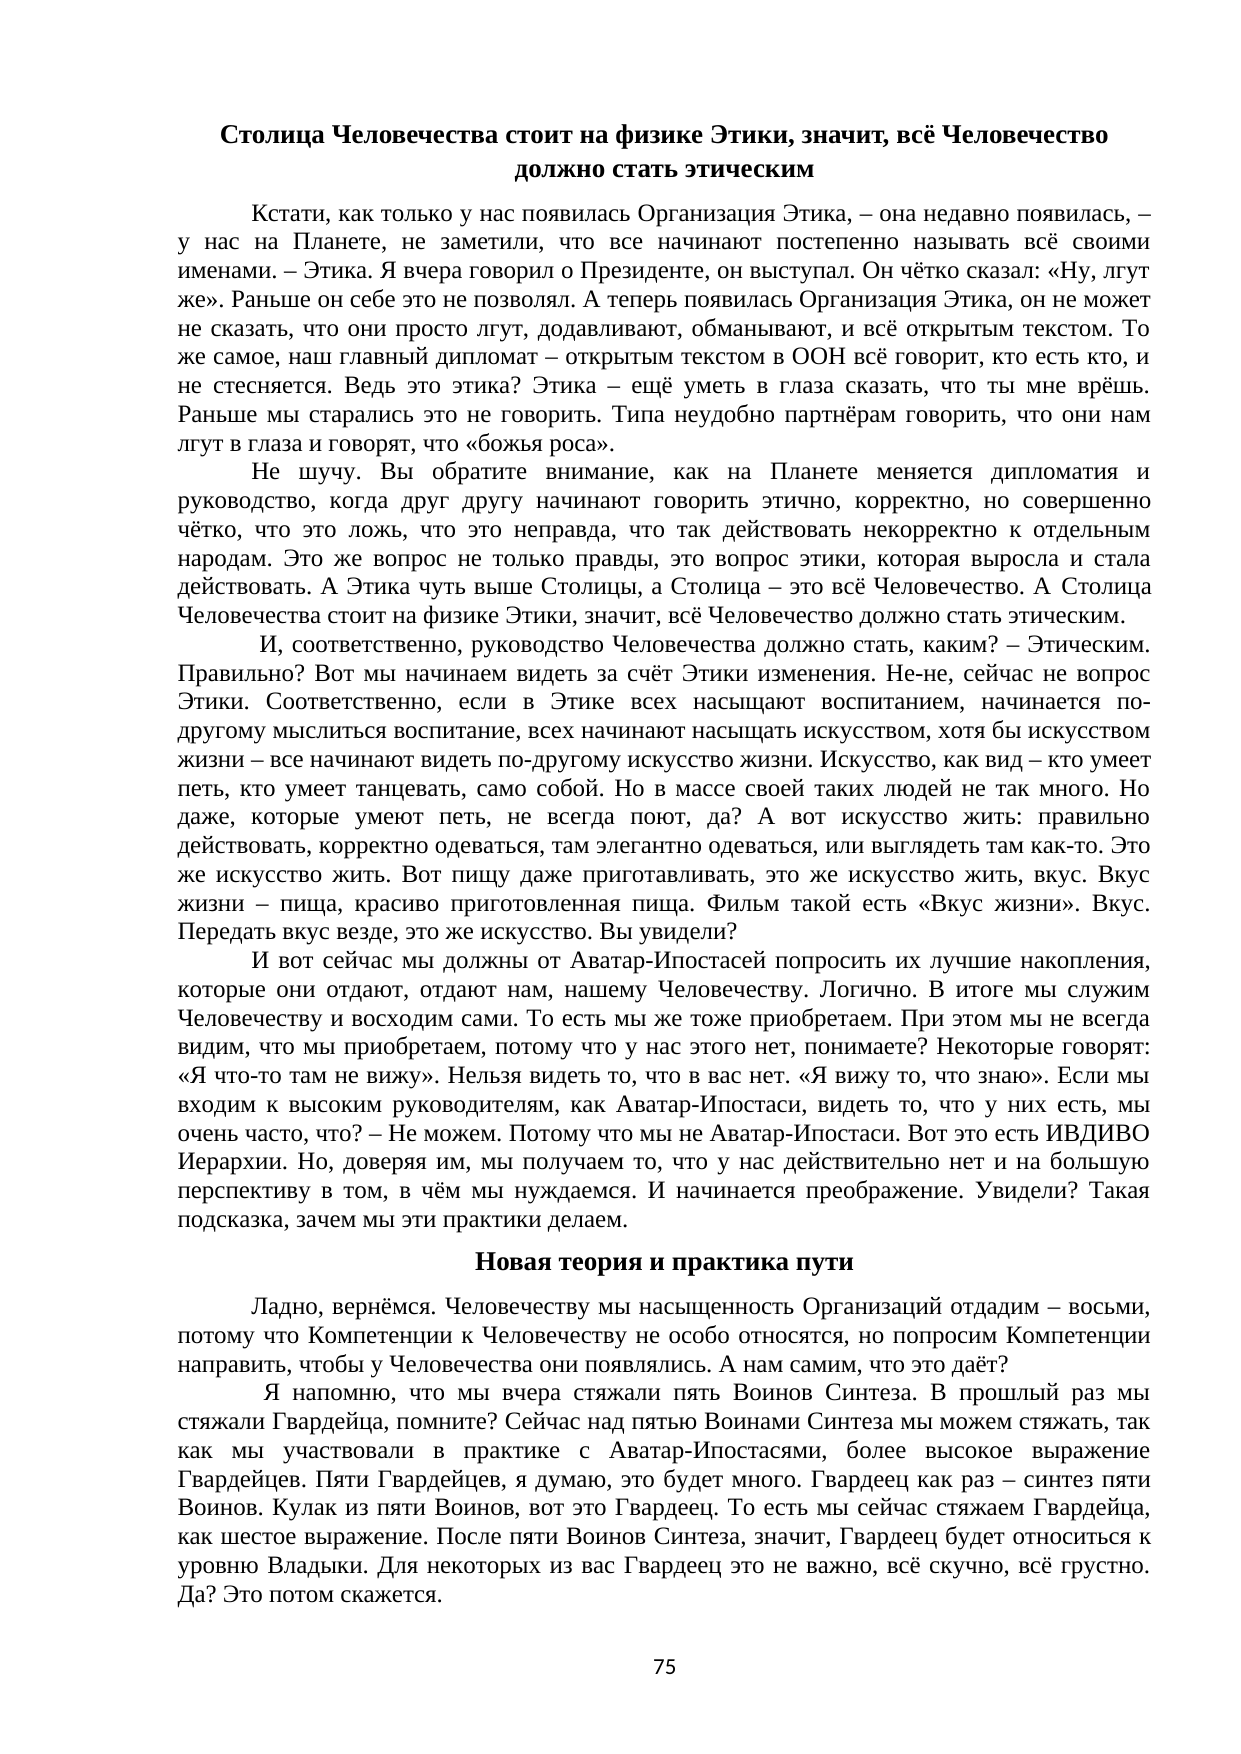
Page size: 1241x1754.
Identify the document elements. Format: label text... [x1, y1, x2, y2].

text Не шучу. Вы обратите внимание, как на Планете меняется дипломатия и руководство, когда друг другу начинают говорить этично, корректно, но совершенно чётко, что это ложь, что это неправда, что так действовать некорректно к отдельным народам. Это же вопрос не только правды, это вопрос этики, которая выросла и стала действовать. А Этика чуть выше Столицы, а Столица – это всё Человечество. А Столица Человечества стоит на физике Этики, значит, всё Человечество должно стать этическим. [177, 456, 1152, 629]
text Ладно, вернёмся. Человечеству мы насыщенность Организаций отдадим – восьми, потому что Компетенции к Человечеству не особо относятся, но попросим Компетенции направить, чтобы у Человечества они появлялись. А нам самим, что это даёт? [177, 1291, 1152, 1377]
text Новая теория и практика пути [177, 1245, 1152, 1276]
text Столица Человечества стоит на физике Этики, значит, всё Человечество должно стать этическим [177, 118, 1152, 183]
text Я напомню, что мы вчера стяжали пять Воинов Синтеза. В прошлый раз мы стяжали Гвардейца, помните? Сейчас над пятью Воинами Синтеза мы можем стяжать, так как мы участвовали в практике с Аватар-Ипостасями, более высокое выражение Гвардейцев. Пяти Гвардейцев, я думаю, это будет много. Гвардеец как раз – синтез пяти Воинов. Кулак из пяти Воинов, вот это Гвардеец. То есть мы сейчас стяжаем Гвардейца, как шестое выражение. После пяти Воинов Синтеза, значит, Гвардеец будет относиться к уровню Владыки. Для некоторых из вас Гвардеец это не важно, всё скучно, всё грустно. Да? Это потом скажется. [177, 1377, 1152, 1607]
text И вот сейчас мы должны от Аватар-Ипостасей попросить их лучшие накопления, которые они отдают, отдают нам, нашему Человечеству. Логично. В итоге мы служим Человечеству и восходим сами. То есть мы же тоже приобретаем. При этом мы не всегда видим, что мы приобретаем, потому что у нас этого нет, понимаете? Некоторые говорят: «Я что-то там не вижу». Нельзя видеть то, что в вас нет. «Я вижу то, что знаю». Если мы входим к высоким руководителям, как Аватар-Ипостаси, видеть то, что у них есть, мы очень часто, что? – Не можем. Потому что мы не Аватар-Ипостаси. Вот это есть ИВДИВО Иерархии. Но, доверяя им, мы получаем то, что у нас действительно нет и на большую перспективу в том, в чём мы нуждаемся. И начинается преображение. Увидели? Такая подсказка, зачем мы эти практики делаем. [177, 945, 1152, 1233]
text Кстати, как только у нас появилась Организация Этика, – она недавно появилась, – у нас на Планете, не заметили, что все начинают постепенно называть всё своими именами. – Этика. Я вчера говорил о Президенте, он выступал. Он чётко сказал: «Ну, лгут же». Раньше он себе это не позволял. А теперь появилась Организация Этика, он не может не сказать, что они просто лгут, додавливают, обманывают, и всё открытым текстом. То же самое, наш главный дипломат – открытым текстом в ООН всё говорит, кто есть кто, и не стесняется. Ведь это этика? Этика – ещё уметь в глаза сказать, что ты мне врёшь. Раньше мы старались это не говорить. Типа неудобно партнёрам говорить, что они нам лгут в глаза и говорят, что «божья роса». [177, 198, 1152, 456]
text И, соответственно, руководство Человечества должно стать, каким? – Этическим. Правильно? Вот мы начинаем видеть за счёт Этики изменения. Не-не, сейчас не вопрос Этики. Соответственно, если в Этике всех насыщают воспитанием, начинается по-другому мыслиться воспитание, всех начинают насыщать искусством, хотя бы искусством жизни – все начинают видеть по-другому искусство жизни. Искусство, как вид – кто умеет петь, кто умеет танцевать, само собой. Но в массе своей таких людей не так много. Но даже, которые умеют петь, не всегда поют, да? А вот искусство жить: правильно действовать, корректно одеваться, там элегантно одеваться, или выглядеть там как-то. Это же искусство жить. Вот пищу даже приготавливать, это же искусство жить, вкус. Вкус жизни – пища, красиво приготовленная пища. Фильм такой есть «Вкус жизни». Вкус. Передать вкус везде, это же искусство. Вы увидели? [177, 629, 1152, 945]
